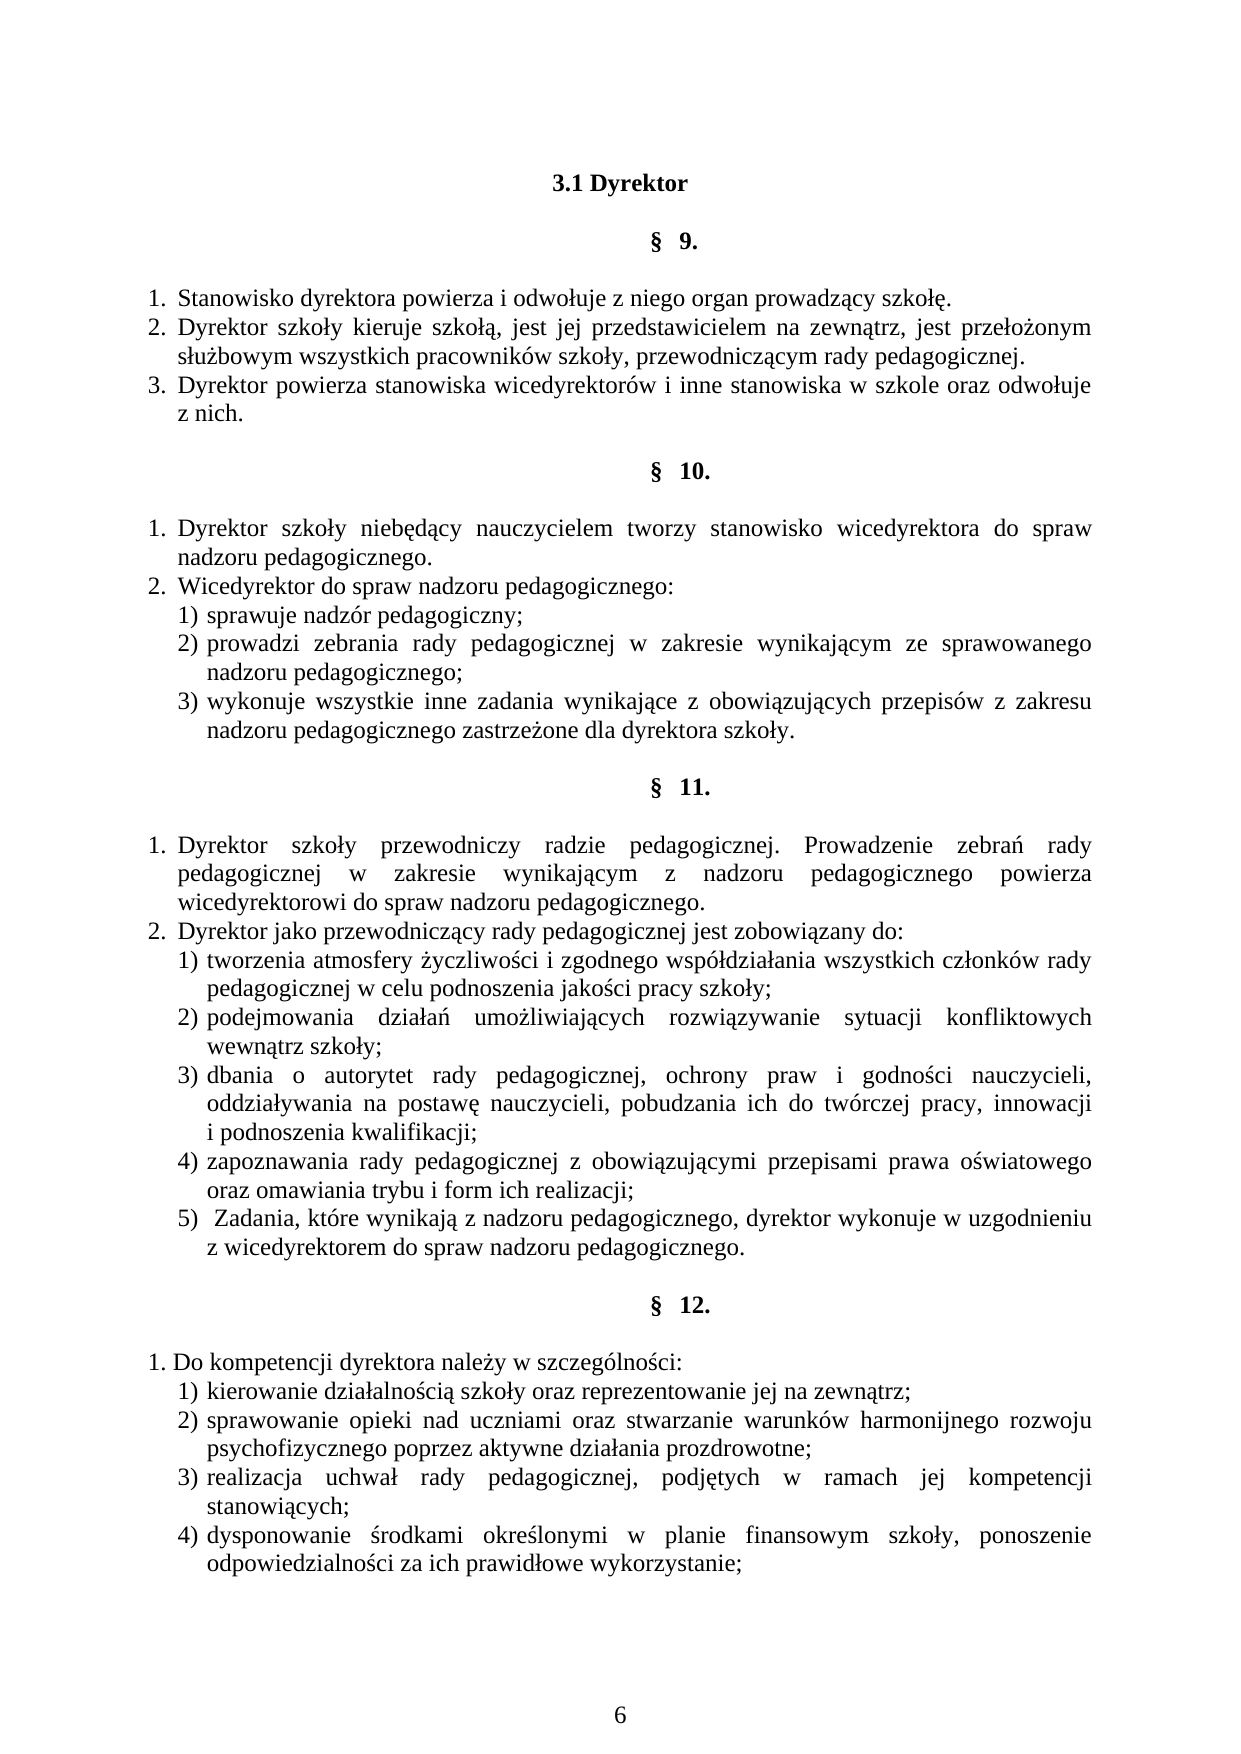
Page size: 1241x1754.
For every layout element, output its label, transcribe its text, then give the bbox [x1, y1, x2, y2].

list sprawuje nadzór pedagogiczny; [177, 600, 1093, 628]
list dysponowanie środkami określonymi w planie finansowym szkoły, ponoszenie odpowiedzialności za ich prawidłowe wykorzystanie; [177, 1520, 1093, 1577]
list kierowanie działalnością szkoły oraz reprezentowanie jej na zewnątrz; [177, 1376, 1093, 1405]
list Dyrektor szkoły kieruje szkołą, jest jej przedstawicielem na zewnątrz, jest przełożonym służbowym wszystkich pracowników szkoły, przewodniczącym rady pedagogicznej. [148, 312, 1093, 370]
list realizacja uchwał rady pedagogicznej, podjętych w ramach jej kompetencji stanowiących; [177, 1462, 1093, 1520]
list 10. [650, 456, 1093, 485]
list Stanowisko dyrektora powierza i odwołuje z niego organ prowadzący szkołę. [148, 283, 1093, 312]
list 11. [650, 772, 1093, 801]
list sprawowanie opieki nad uczniami oraz stwarzanie warunków harmonijnego rozwoju psychofizycznego poprzez aktywne działania prozdrowotne; [177, 1405, 1093, 1462]
list Dyrektor powierza stanowiska wicedyrektorów i inne stanowiska w szkole oraz odwołuje z nich. [148, 370, 1093, 427]
list Wicedyrektor do spraw nadzoru pedagogicznego: [148, 571, 1093, 600]
list 9. [650, 226, 1093, 255]
list Zadania, które wynikają z nadzoru pedagogicznego, dyrektor wykonuje w uzgodnieniu z wicedyrektorem do spraw nadzoru pedagogicznego. [177, 1203, 1093, 1261]
list zapoznawania rady pedagogicznej z obowiązującymi przepisami prawa oświatowego oraz omawiania trybu i form ich realizacji; [177, 1146, 1093, 1203]
list tworzenia atmosfery życzliwości i zgodnego współdziałania wszystkich członków rady pedagogicznej w celu podnoszenia jakości pracy szkoły; [177, 945, 1093, 1002]
list dbania o autorytet rady pedagogicznej, ochrony praw i godności nauczycieli, oddziaływania na postawę nauczycieli, pobudzania ich do twórczej pracy, innowacji i podnoszenia kwalifikacji; [177, 1060, 1093, 1146]
text 1. Do kompetencji dyrektora należy w szczególności: [148, 1347, 1093, 1376]
list Dyrektor jako przewodniczący rady pedagogicznej jest zobowiązany do: [148, 916, 1093, 945]
list prowadzi zebrania rady pedagogicznej w zakresie wynikającym ze sprawowanego nadzoru pedagogicznego; [177, 628, 1093, 686]
text 3.1 Dyrektor [148, 168, 1093, 197]
list podejmowania działań umożliwiających rozwiązywanie sytuacji konfliktowych wewnątrz szkoły; [177, 1002, 1093, 1060]
list 12. [650, 1290, 1093, 1318]
list Dyrektor szkoły niebędący nauczycielem tworzy stanowisko wicedyrektora do spraw nadzoru pedagogicznego. [148, 513, 1093, 571]
list Dyrektor szkoły przewodniczy radzie pedagogicznej. Prowadzenie zebrań rady pedagogicznej w zakresie wynikającym z nadzoru pedagogicznego powierza wicedyrektorowi do spraw nadzoru pedagogicznego. [148, 830, 1093, 916]
list wykonuje wszystkie inne zadania wynikające z obowiązujących przepisów z zakresu nadzoru pedagogicznego zastrzeżone dla dyrektora szkoły. [177, 686, 1093, 743]
